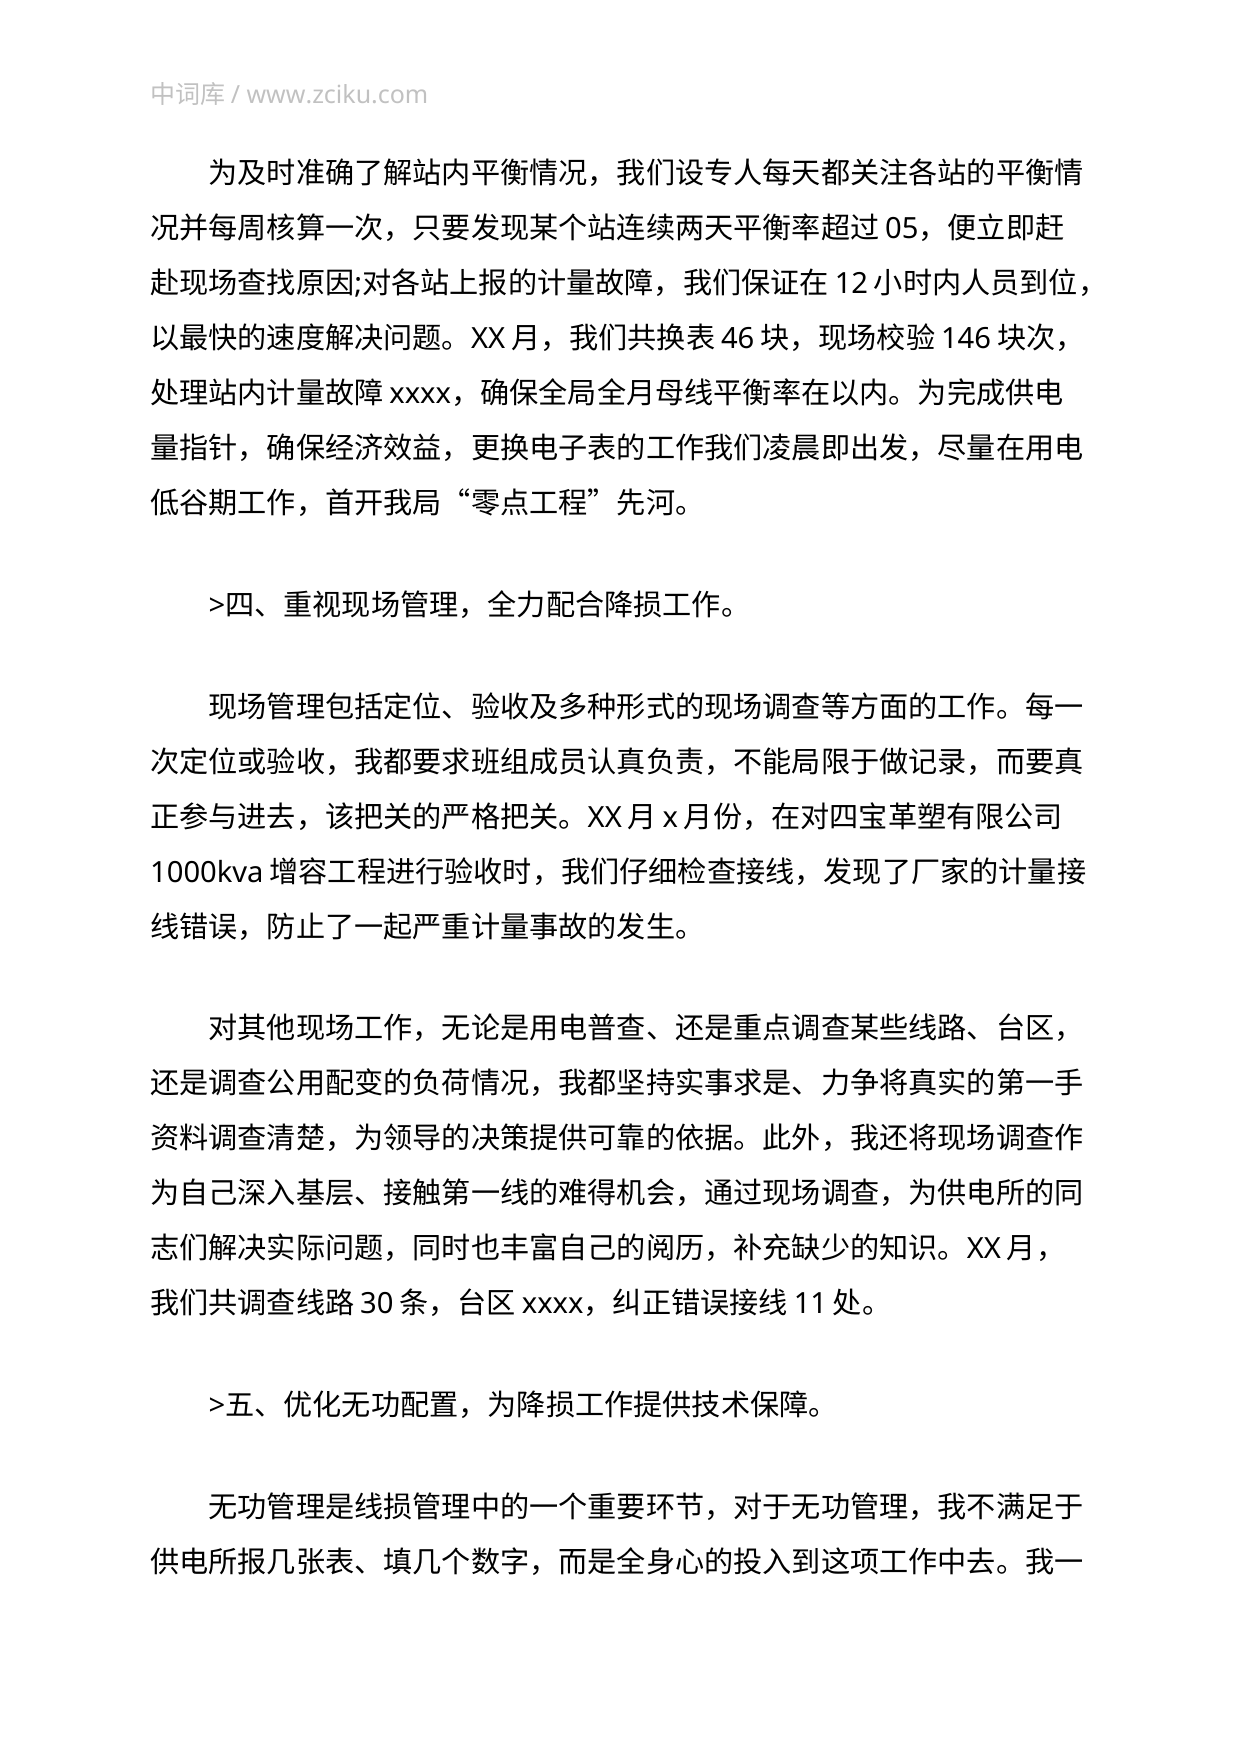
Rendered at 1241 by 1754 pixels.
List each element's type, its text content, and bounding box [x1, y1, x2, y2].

text 现场管理包括定位、验收及多种形式的现场调查等方面的工作。每一次定位或验收，我都要求班组成员认真负责，不能局限于做记录，而要真正参与进去，该把关的严格把关。XX月x月份，在对四宝革塑有限公司1000kva增容工程进行验收时，我们仔细检查接线，发现了厂家的计量接线错误，防止了一起严重计量事故的发生。 [150, 683, 1090, 946]
text 为及时准确了解站内平衡情况，我们设专人每天都关注各站的平衡情况并每周核算一次，只要发现某个站连续两天平衡率超过05，便立即赶赴现场查找原因;对各站上报的计量故障，我们保证在12小时内人员到位，以最快的速度解决问题。XX月，我们共换表46块，现场校验146块次，处理站内计量故障xxxx，确保全局全月母线平衡率在以内。为完成供电量指针，确保经济效益，更换电子表的工作我们凌晨即出发，尽量在用电低谷期工作，首开我局“零点工程”先河。 [150, 150, 1090, 522]
text >四、重视现场管理，全力配合降损工作。 [150, 582, 1090, 624]
text 对其他现场工作，无论是用电普查、还是重点调查某些线路、台区，还是调查公用配变的负荷情况，我都坚持实事求是、力争将真实的第一手资料调查清楚，为领导的决策提供可靠的依据。此外，我还将现场调查作为自己深入基层、接触第一线的难得机会，通过现场调查，为供电所的同志们解决实际问题，同时也丰富自己的阅历，补充缺少的知识。XX月，我们共调查线路30条，台区xxxx，纠正错误接线11处。 [150, 1005, 1090, 1322]
text >五、优化无功配置，为降损工作提供技术保障。 [150, 1382, 1090, 1424]
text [150, 1484, 1090, 1581]
